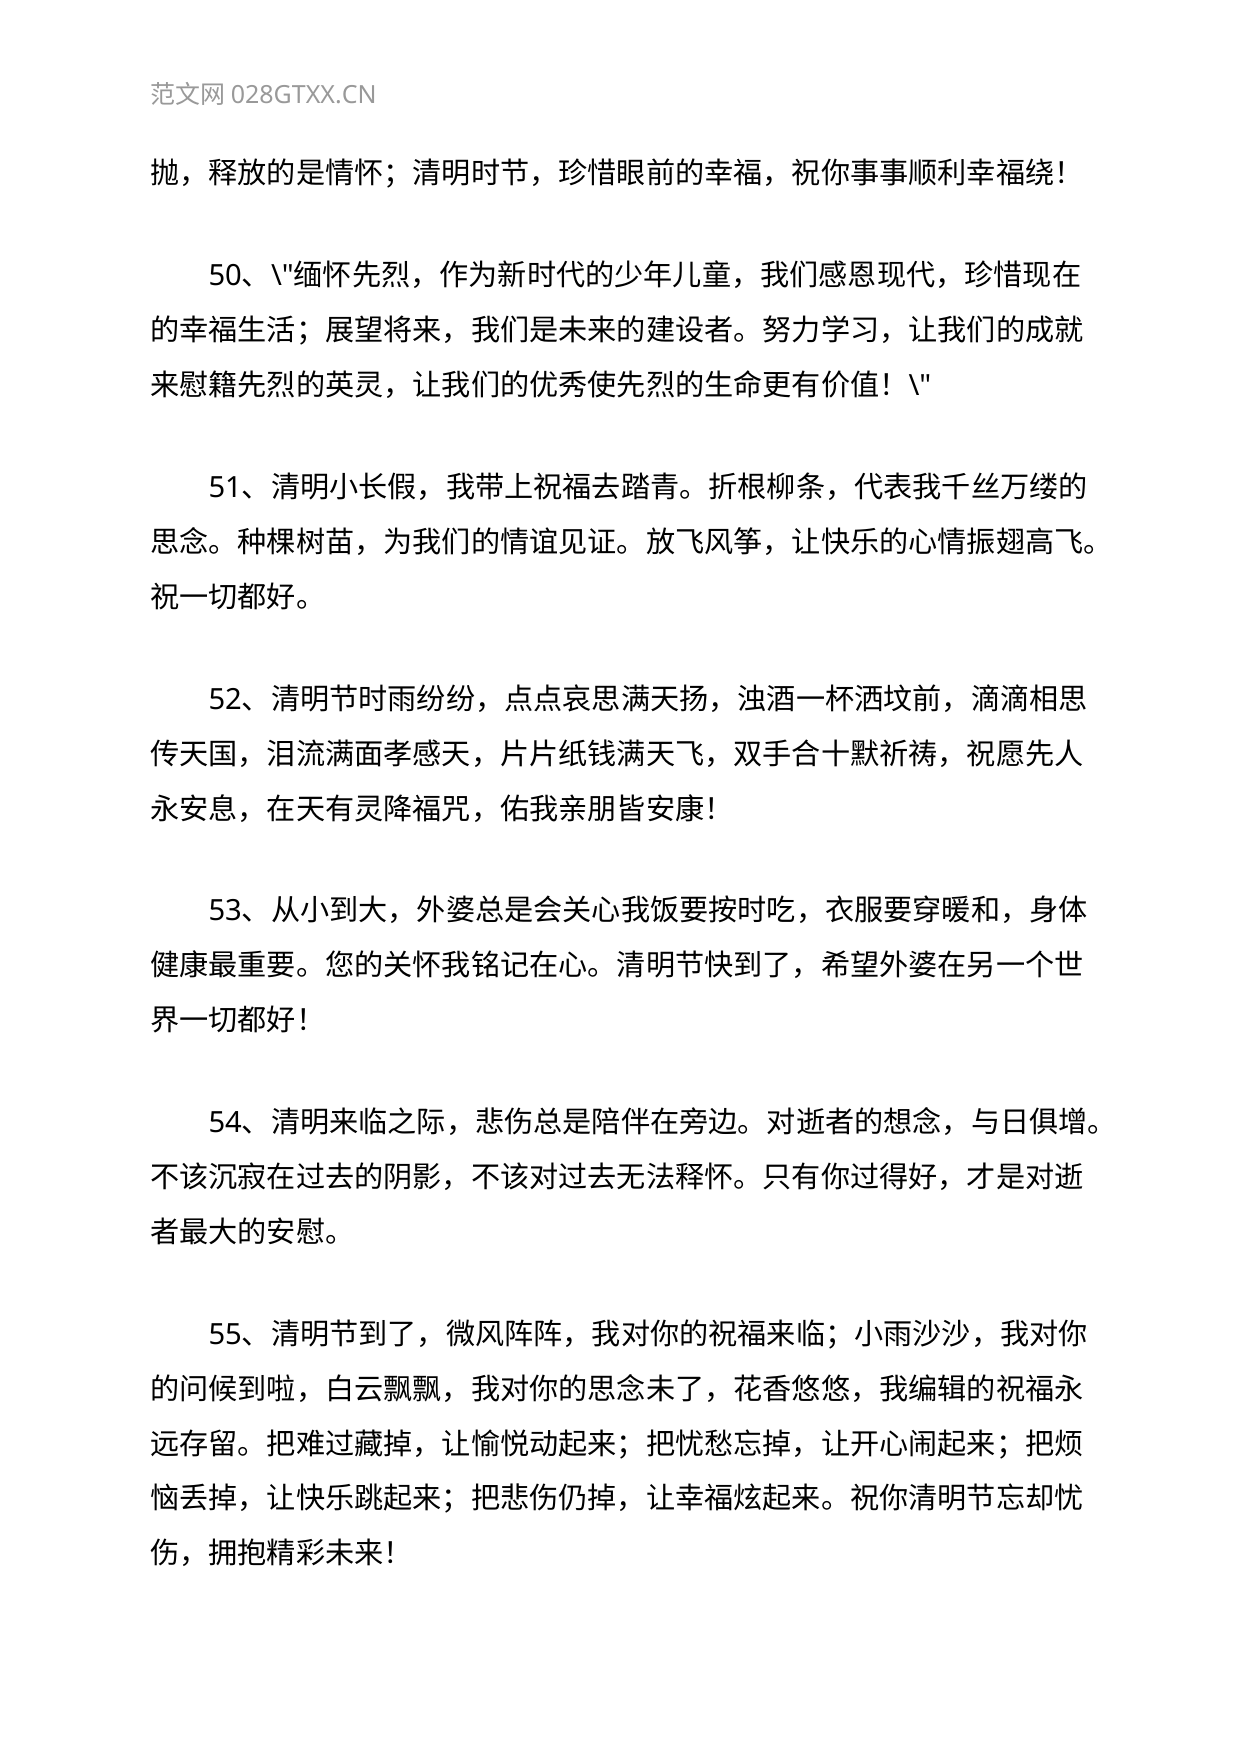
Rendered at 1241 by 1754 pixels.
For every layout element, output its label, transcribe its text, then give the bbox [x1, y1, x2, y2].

text 51、清明小长假，我带上祝福去踏青。折根柳条，代表我千丝万缕的思念。种棵树苗，为我们的情谊见证。放飞风筝，让快乐的心情振翅高飞。祝一切都好。 [150, 464, 1090, 616]
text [150, 150, 1090, 192]
text 53、从小到大，外婆总是会关心我饭要按时吃，衣服要穿暖和，身体健康最重要。您的关怀我铭记在心。清明节快到了，希望外婆在另一个世界一切都好！ [150, 887, 1090, 1039]
text 54、清明来临之际，悲伤总是陪伴在旁边。对逝者的想念，与日俱增。不该沉寂在过去的阴影，不该对过去无法释怀。只有你过得好，才是对逝者最大的安慰。 [150, 1099, 1090, 1251]
text 50、\"缅怀先烈，作为新时代的少年儿童，我们感恩现代，珍惜现在的幸福生活；展望将来，我们是未来的建设者。努力学习，让我们的成就来慰籍先烈的英灵，让我们的优秀使先烈的生命更有价值！\" [150, 252, 1090, 404]
text 52、清明节时雨纷纷，点点哀思满天扬，浊酒一杯洒坟前，滴滴相思传天国，泪流满面孝感天，片片纸钱满天飞，双手合十默祈祷，祝愿先人永安息，在天有灵降福咒，佑我亲朋皆安康！ [150, 675, 1090, 827]
text 55、清明节到了，微风阵阵，我对你的祝福来临；小雨沙沙，我对你的问候到啦，白云飘飘，我对你的思念未了，花香悠悠，我编辑的祝福永远存留。把难过藏掉，让愉悦动起来；把忧愁忘掉，让开心闹起来；把烦恼丢掉，让快乐跳起来；把悲伤仍掉，让幸福炫起来。祝你清明节忘却忧伤，拥抱精彩未来！ [150, 1310, 1090, 1572]
